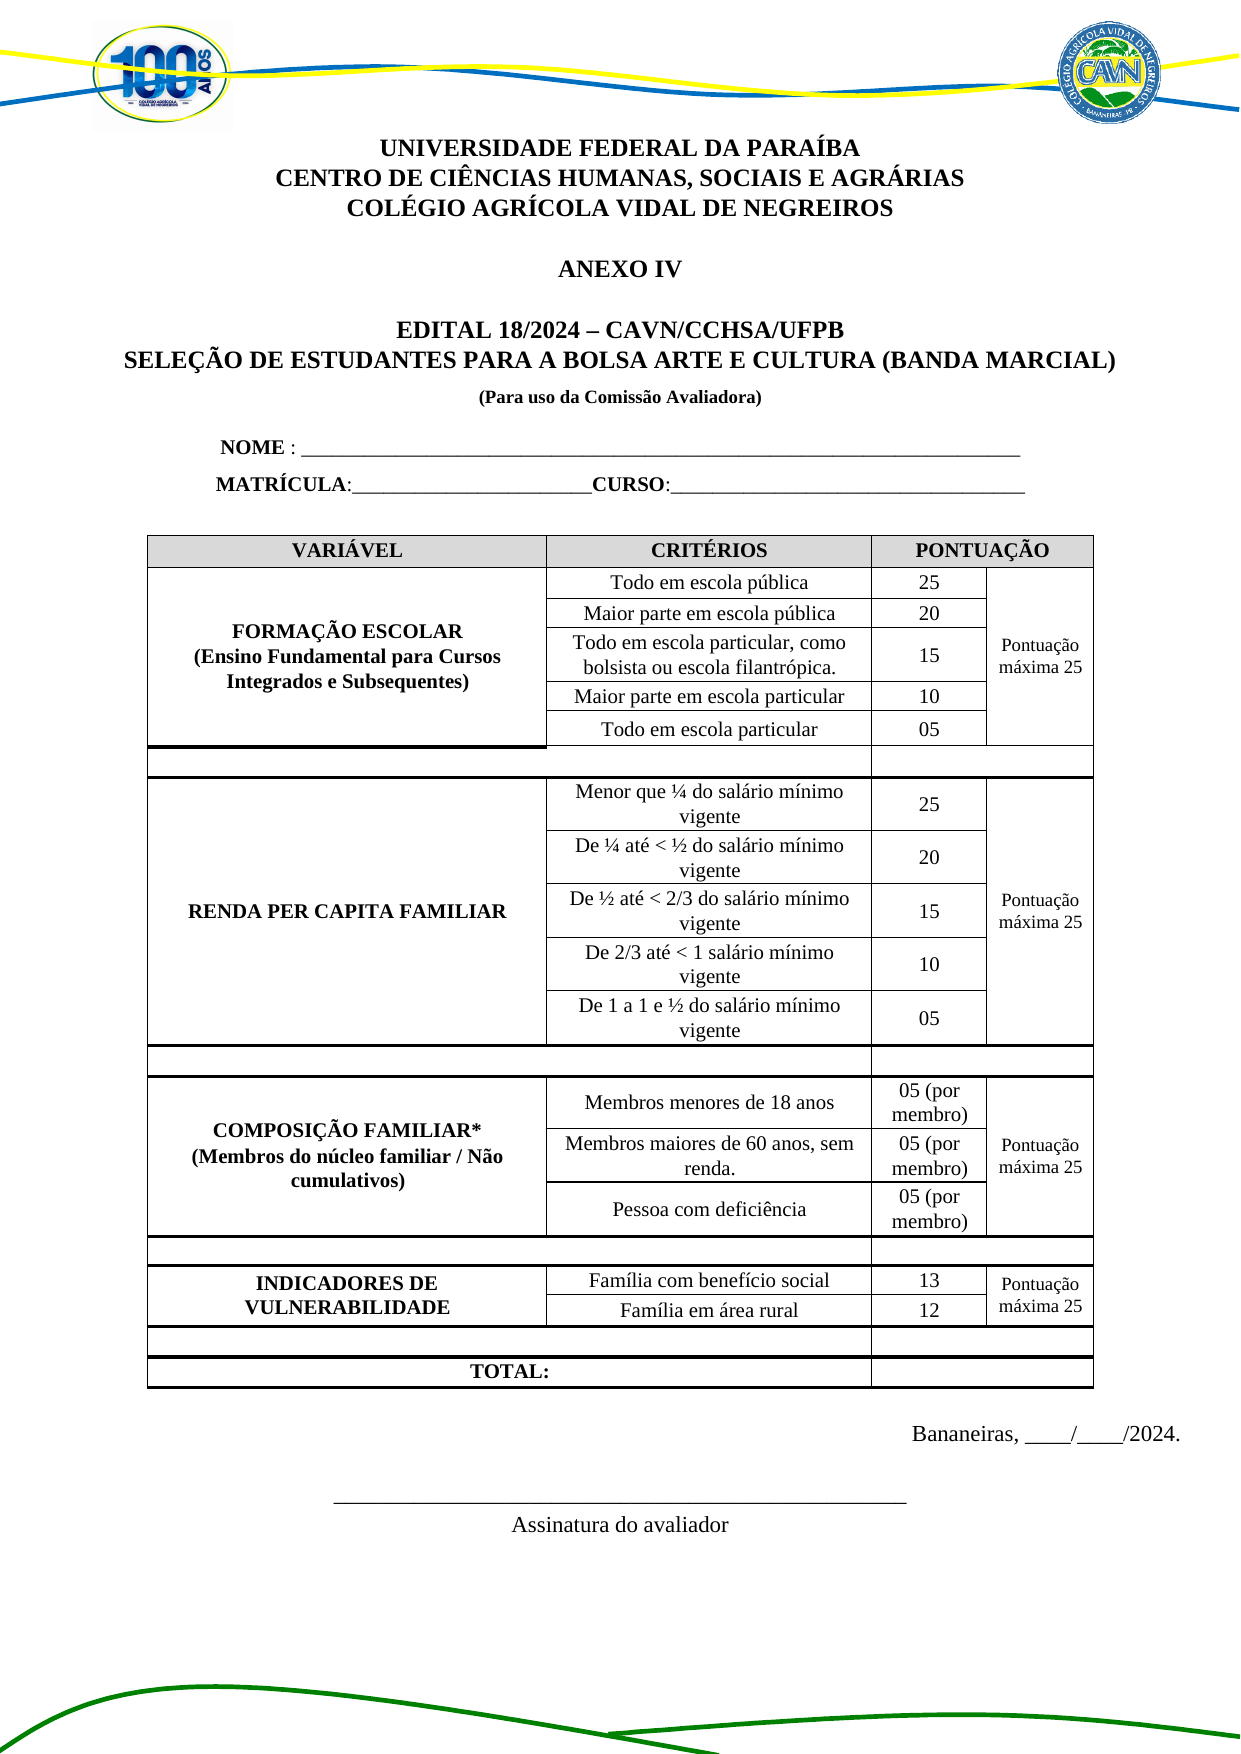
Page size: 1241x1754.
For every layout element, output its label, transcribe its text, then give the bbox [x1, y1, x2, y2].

table_cell [872, 1047, 1093, 1074]
table_cell 10 [872, 682, 986, 710]
table_cell FORMAÇÃO ESCOLAR (Ensino Fundamental para Cursos Integrados e Subsequentes) [148, 568, 546, 745]
table_cell De 2/3 até < 1 salário mínimo vigente [547, 938, 871, 990]
text (Para uso da Comissão Avaliadora) [59, 386, 1181, 408]
table_cell [148, 746, 871, 776]
table_cell Pontuação máxima 25 [987, 779, 1093, 1043]
picture [1057, 21, 1161, 124]
table_cell [872, 746, 1093, 776]
table_cell De ½ até < 2/3 do salário mínimo vigente [547, 884, 871, 937]
table_cell Família em área rural [547, 1295, 871, 1325]
text __________________________________________________ [59, 1480, 1181, 1507]
table_cell [148, 1238, 871, 1263]
table_cell TOTAL: [148, 1359, 871, 1386]
table_cell 05 [872, 711, 986, 745]
table_cell 15 [872, 884, 986, 937]
table_cell RENDA PER CAPITA FAMILIAR [148, 779, 546, 1043]
table_cell 12 [872, 1295, 986, 1325]
table_cell [148, 1328, 871, 1355]
table_cell 05 [872, 991, 986, 1043]
table_cell Todo em escola pública [547, 568, 871, 597]
table_cell Membros menores de 18 anos [547, 1078, 871, 1128]
table_cell [872, 1359, 1093, 1386]
table_cell Pontuação máxima 25 [987, 568, 1093, 745]
table_cell [872, 1328, 1093, 1355]
table_cell 10 [872, 938, 986, 990]
text EDITAL 18/2024 – CAVN/CCHSA/UFPB [59, 315, 1181, 343]
table_cell Pontuação máxima 25 [987, 1267, 1093, 1325]
table_cell 20 [872, 831, 986, 883]
text SELEÇÃO DE ESTUDANTES PARA A BOLSA ARTE E CULTURA (BANDA MARCIAL) [59, 345, 1181, 374]
picture [92, 21, 234, 72]
text Assinatura do avaliador [59, 1511, 1181, 1537]
table_cell De ¼ até < ½ do salário mínimo vigente [547, 831, 871, 883]
table_cell INDICADORES DE VULNERABILIDADE [148, 1267, 546, 1325]
table_cell De 1 a 1 e ½ do salário mínimo vigente [547, 991, 871, 1043]
text CENTRO DE CIÊNCIAS HUMANAS, SOCIAIS E AGRÁRIAS [59, 163, 1181, 192]
table_cell Pessoa com deficiência [547, 1183, 871, 1235]
table_cell Menor que ¼ do salário mínimo vigente [547, 779, 871, 830]
picture [92, 78, 234, 131]
table_cell Maior parte em escola pública [547, 599, 871, 627]
picture [92, 67, 161, 88]
table_header PONTUAÇÃO [872, 536, 1093, 567]
text MATRÍCULA:_______________________CURSO:__________________________________ [59, 472, 1181, 496]
table_cell COMPOSIÇÃO FAMILIAR* (Membros do núcleo familiar / Não cumulativos) [148, 1078, 546, 1235]
table_cell [148, 1047, 871, 1074]
table_cell 25 [872, 568, 986, 597]
text COLÉGIO AGRÍCOLA VIDAL DE NEGREIROS [59, 193, 1181, 222]
table_cell 20 [872, 599, 986, 627]
table_cell Membros maiores de 60 anos, sem renda. [547, 1129, 871, 1181]
table_cell 05 (por membro) [872, 1183, 986, 1235]
table_header CRITÉRIOS [547, 536, 871, 567]
text Bananeiras, ____/____/2024. [59, 1420, 1181, 1446]
text NOME : _____________________________________________________________________ [59, 435, 1181, 459]
table_cell Maior parte em escola particular [547, 682, 871, 710]
table_header VARIÁVEL [148, 536, 546, 567]
table_cell 05 (por membro) [872, 1078, 986, 1128]
text ANEXO IV [59, 254, 1181, 283]
table_cell Família com benefício social [547, 1267, 871, 1294]
table_cell 25 [872, 779, 986, 830]
table_cell Todo em escola particular, como bolsista ou escola filantrópica. [547, 628, 871, 681]
text UNIVERSIDADE FEDERAL DA PARAÍBA [59, 133, 1181, 162]
table_cell Todo em escola particular [547, 711, 871, 745]
table_cell Pontuação máxima 25 [987, 1078, 1093, 1235]
table_cell 05 (por membro) [872, 1129, 986, 1181]
table_cell 15 [872, 628, 986, 681]
table_cell 13 [872, 1267, 986, 1294]
table_cell [872, 1238, 1093, 1263]
